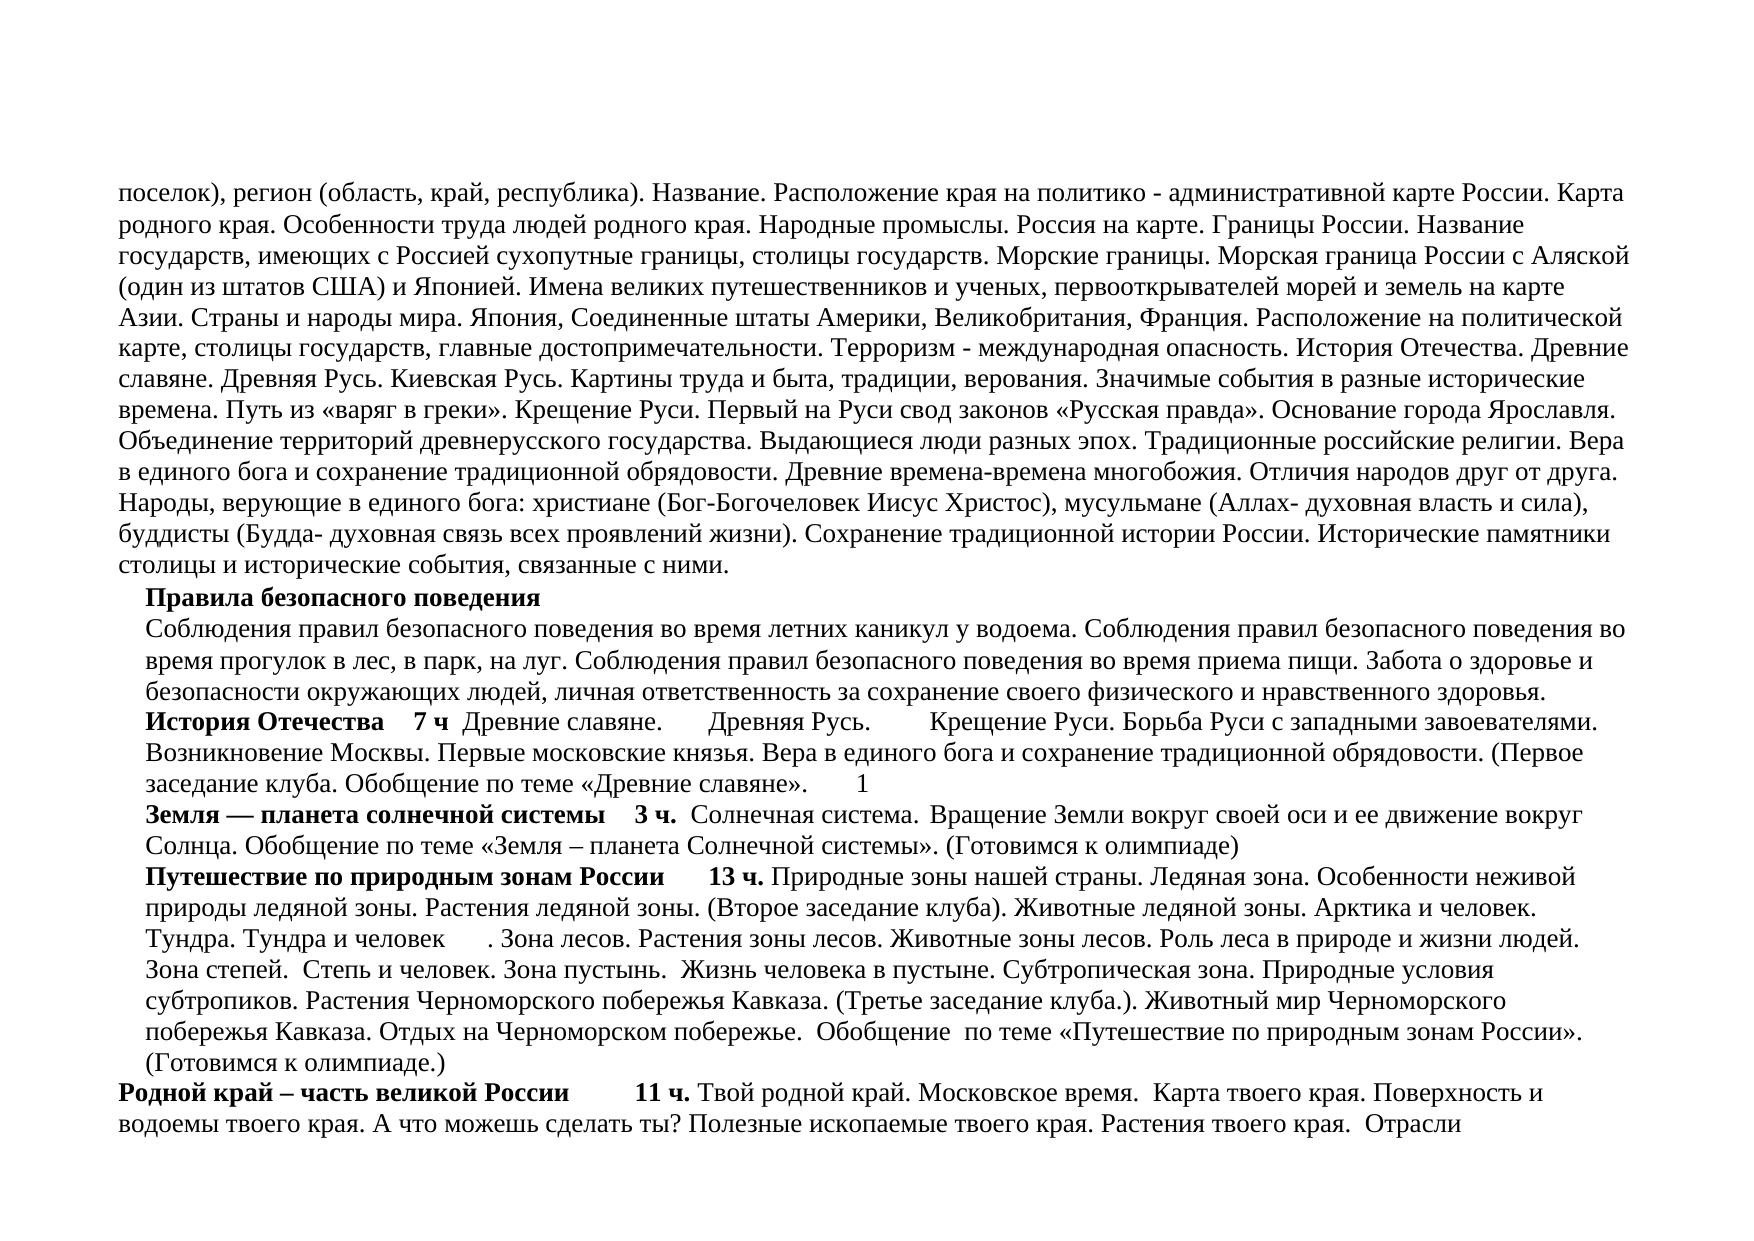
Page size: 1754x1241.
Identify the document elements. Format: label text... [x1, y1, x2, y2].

text Земля — планета солнечной системы 3 ч. Солнечная система. Вращение Земли вокруг своей оси и ее движение вокруг Солнца. Обобщение по теме «Земля – планета Солнечной системы». (Готовимся к олимпиаде) [145, 798, 1629, 860]
text Путешествие по природным зонам России 13 ч. Природные зоны нашей страны. Ледяная зона. Особенности неживой природы ледяной зоны. Растения ледяной зоны. (Второе заседание клуба). Животные ледяной зоны. Арктика и человек. Тундра. Тундра и человек . Зона лесов. Растения зоны лесов. Животные зоны лесов. Роль леса в природе и жизни людей. Зона степей. Степь и человек. Зона пустынь. Жизнь человека в пустыне. Субтропическая зона. Природные условия субтропиков. Растения Черноморского побережья Кавказа. (Третье заседание клуба.). Животный мир Черноморского побережья Кавказа. Отдых на Черноморском побережье. Обобщение по теме «Путешествие по природным зонам России». (Готовимся к олимпиаде.) [145, 860, 1629, 1077]
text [118, 1077, 1629, 1138]
text поселок), регион (область, край, республика). Название. Расположение края на политико - административной карте России. Карта родного края. Особенности труда людей родного края. Народные промыслы. Россия на карте. Границы России. Название государств, имеющих с Россией сухопутные границы, столицы государств. Морские границы. Морская граница России с Аляской (один из штатов США) и Японией. Имена великих путешественников и ученых, первооткрывателей морей и земель на карте Азии. Страны и народы мира. Япония, Соединенные штаты Америки, Великобритания, Франция. Расположение на политической карте, столицы государств, главные достопримечательности. Терроризм - международная опасность. История Отечества. Древние славяне. Древняя Русь. Киевская Русь. Картины труда и быта, традиции, верования. Значимые события в разные исторические времена. Путь из «варяг в греки». Крещение Руси. Первый на Руси свод законов «Русская правда». Основание города Ярославля. Объединение территорий древнерусского государства. Выдающиеся люди разных эпох. Традиционные российские религии. Вера в единого бога и сохранение традиционной обрядовости. Древние времена-времена многобожия. Отличия народов друг от друга. Народы, верующие в единого бога: христиане (Бог-Богочеловек Иисус Христос), мусульмане (Аллах- духовная власть и сила), буддисты (Будда- духовная связь всех проявлений жизни). Сохранение традиционной истории России. Исторические памятники столицы и исторические события, связанные с ними. [118, 177, 1636, 579]
text Соблюдения правил безопасного поведения во время летних каникул у водоема. Соблюдения правил безопасного поведения во время прогулок в лес, в парк, на луг. Соблюдения правил безопасного поведения во время приема пищи. Забота о здоровье и безопасности окружающих людей, личная ответственность за сохранение своего физического и нравственного здоровья. [145, 613, 1629, 706]
text Правила безопасного поведения [145, 581, 1636, 612]
text История Отечества 7 ч Древние славяне. Древняя Русь. Крещение Руси. Борьба Руси с западными завоевателями. Возникновение Москвы. Первые московские князья. Вера в единого бога и сохранение традиционной обрядовости. (Первое заседание клуба. Обобщение по теме «Древние славяне». 1 [145, 706, 1629, 798]
